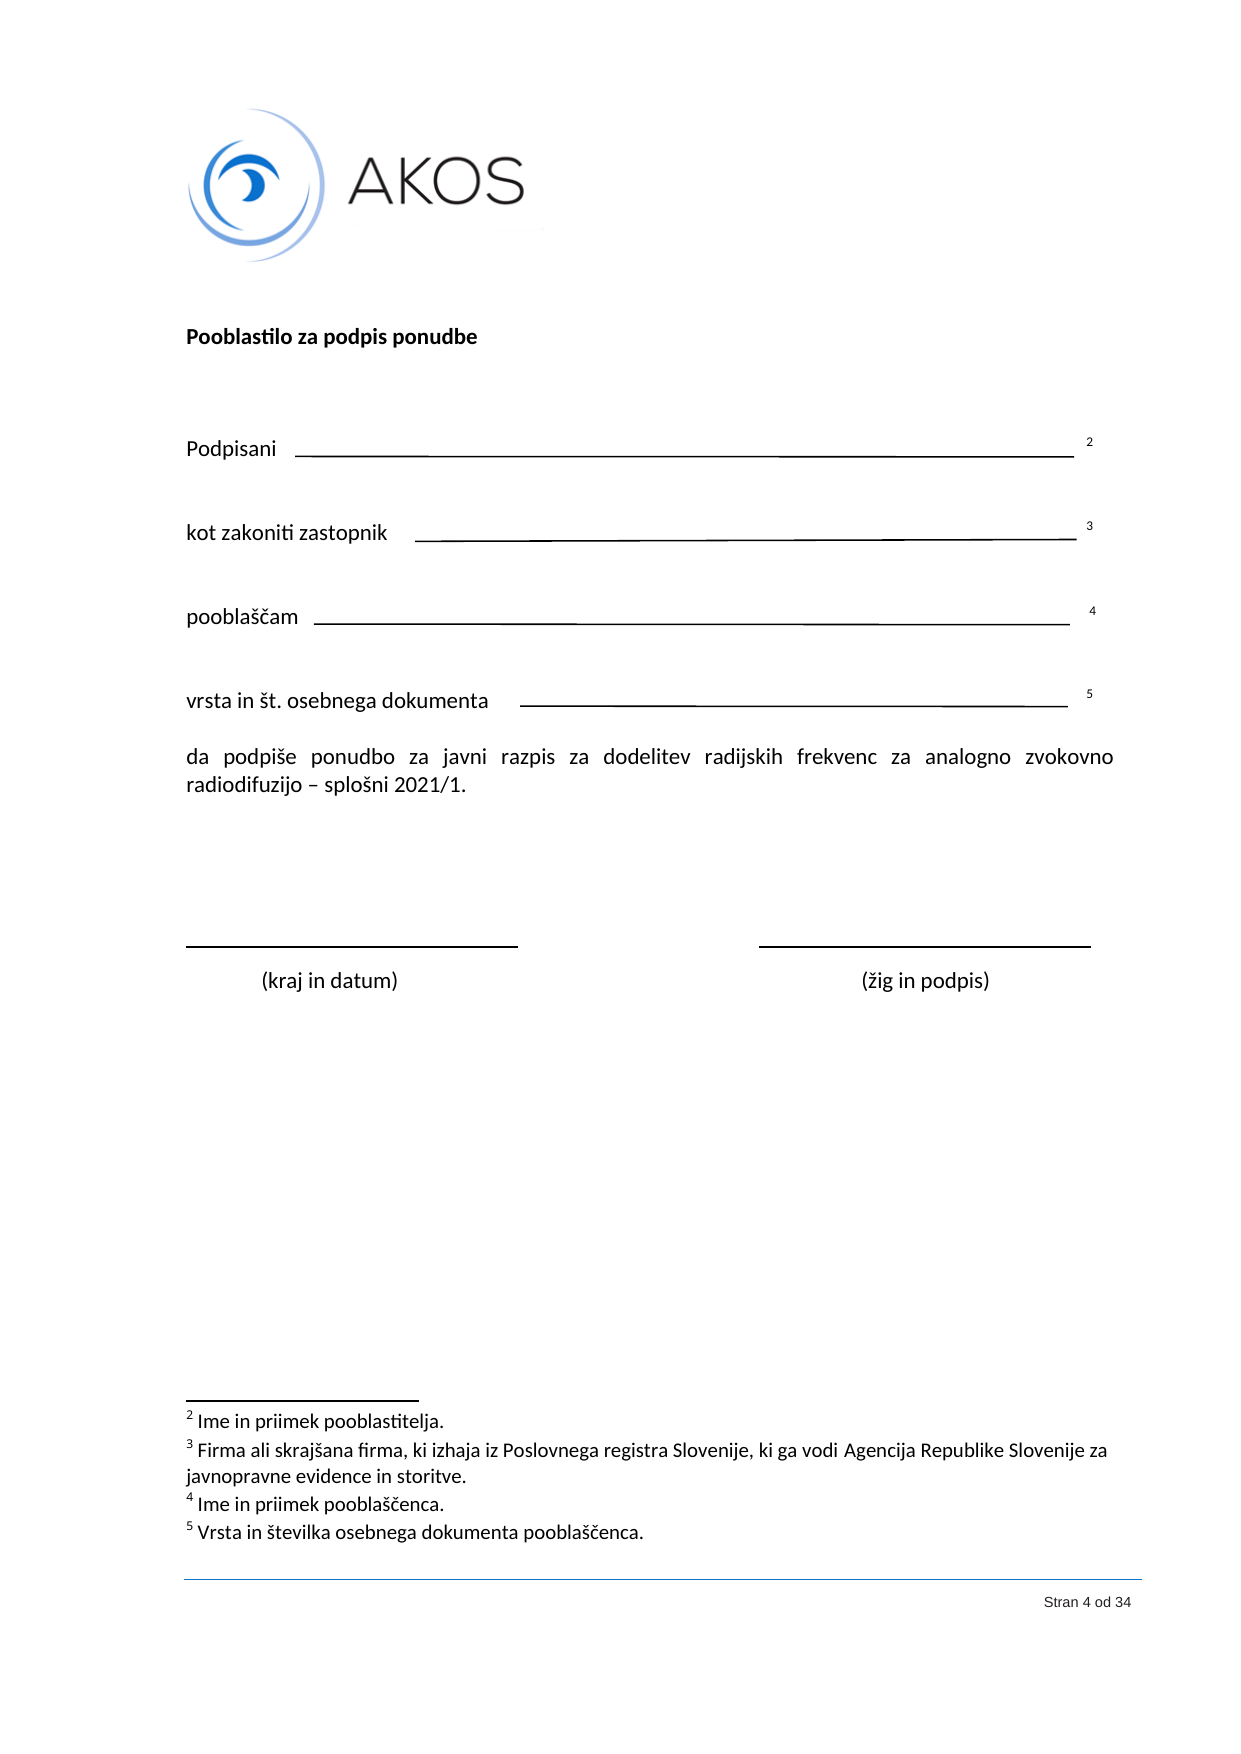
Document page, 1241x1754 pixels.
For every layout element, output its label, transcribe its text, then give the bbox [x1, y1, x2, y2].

text (kraj in datum) (žig in podpis) [186, 966, 1116, 994]
text da podpiše ponudbo za javni razpis za dodelitev radijskih frekvenc za analogno zvokovno radiodifuzijo – splošni 2021/1. [186, 742, 1116, 798]
text Podpisani [186, 434, 1116, 462]
picture [186, 105, 548, 266]
text kot zakoniti zastopnik [186, 518, 1116, 546]
text Pooblastilo za podpis ponudbe [186, 322, 1116, 350]
text vrsta in št. osebnega dokumenta [186, 686, 1116, 714]
text pooblaščam [186, 602, 1116, 630]
